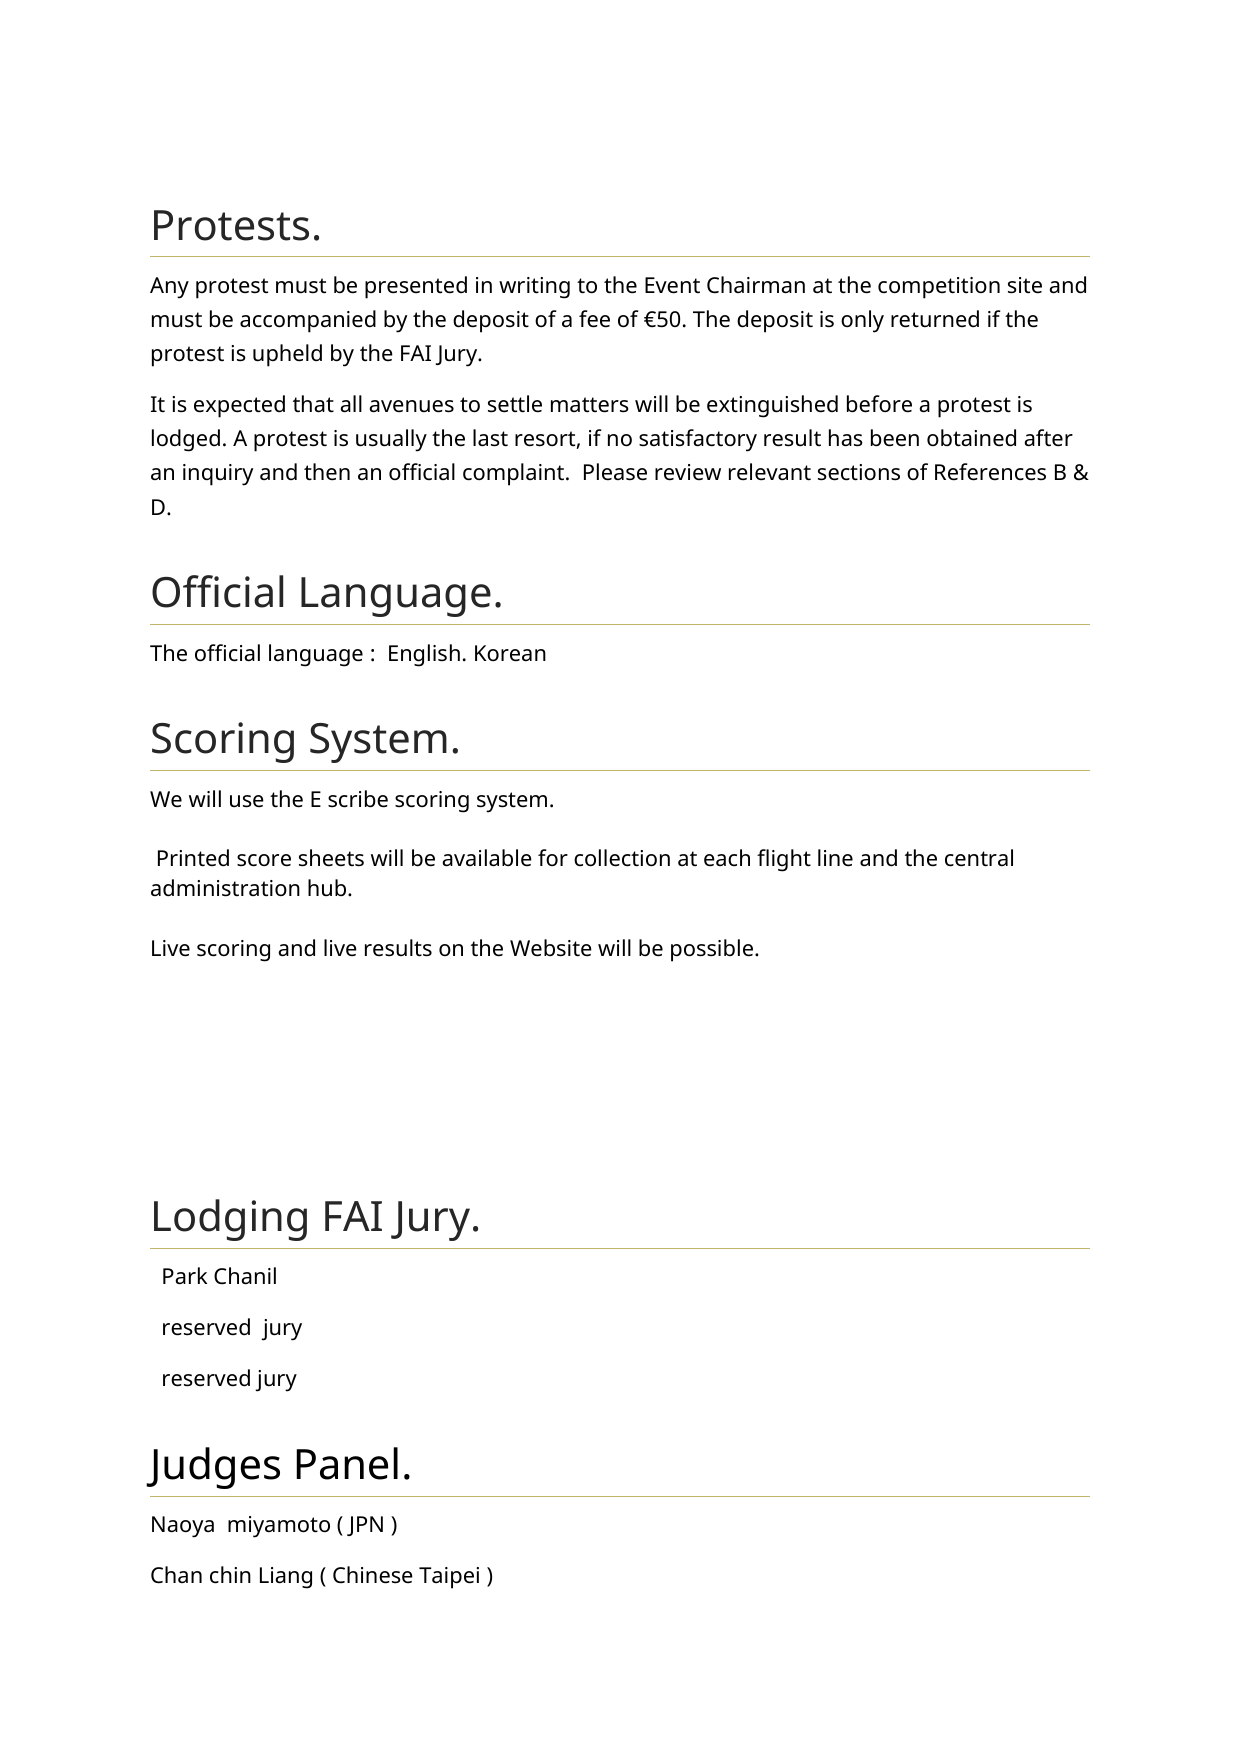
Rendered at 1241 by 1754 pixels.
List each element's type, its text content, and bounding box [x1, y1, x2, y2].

text Park Chanil [150, 1261, 1090, 1291]
text The official language : English. Korean [150, 638, 1090, 667]
text Chan chin Liang ( Chinese Taipei ) [150, 1560, 1090, 1590]
subtitle Judges Panel. [150, 1434, 1090, 1496]
text reserved jury [150, 1363, 1090, 1393]
text It is expected that all avenues to settle matters will be extinguished before a protest is lodged. A protest is usually the last resort, if no satisfactory result has been obtained after an inquiry and then an official complaint. Please review relevant sections of References B & D. [150, 389, 1090, 521]
text Printed score sheets will be available for collection at each flight line and the central administration hub. [150, 843, 1090, 903]
text Any protest must be presented in writing to the Event Chairman at the competition site and must be accompanied by the deposit of a fee of €50. The deposit is only returned if the protest is upheld by the FAI Jury. [150, 270, 1090, 368]
subtitle Lodging FAI Jury. [150, 1187, 1090, 1248]
subtitle Scoring System. [150, 709, 1090, 770]
text Live scoring and live results on the Website will be possible. [150, 933, 1090, 963]
subtitle Protests. [150, 195, 1090, 256]
text Naoya miyamoto ( JPN ) [150, 1509, 1090, 1539]
text We will use the E scribe scoring system. [150, 784, 1090, 814]
text reserved jury [150, 1312, 1090, 1342]
subtitle Official Language. [150, 563, 1090, 624]
